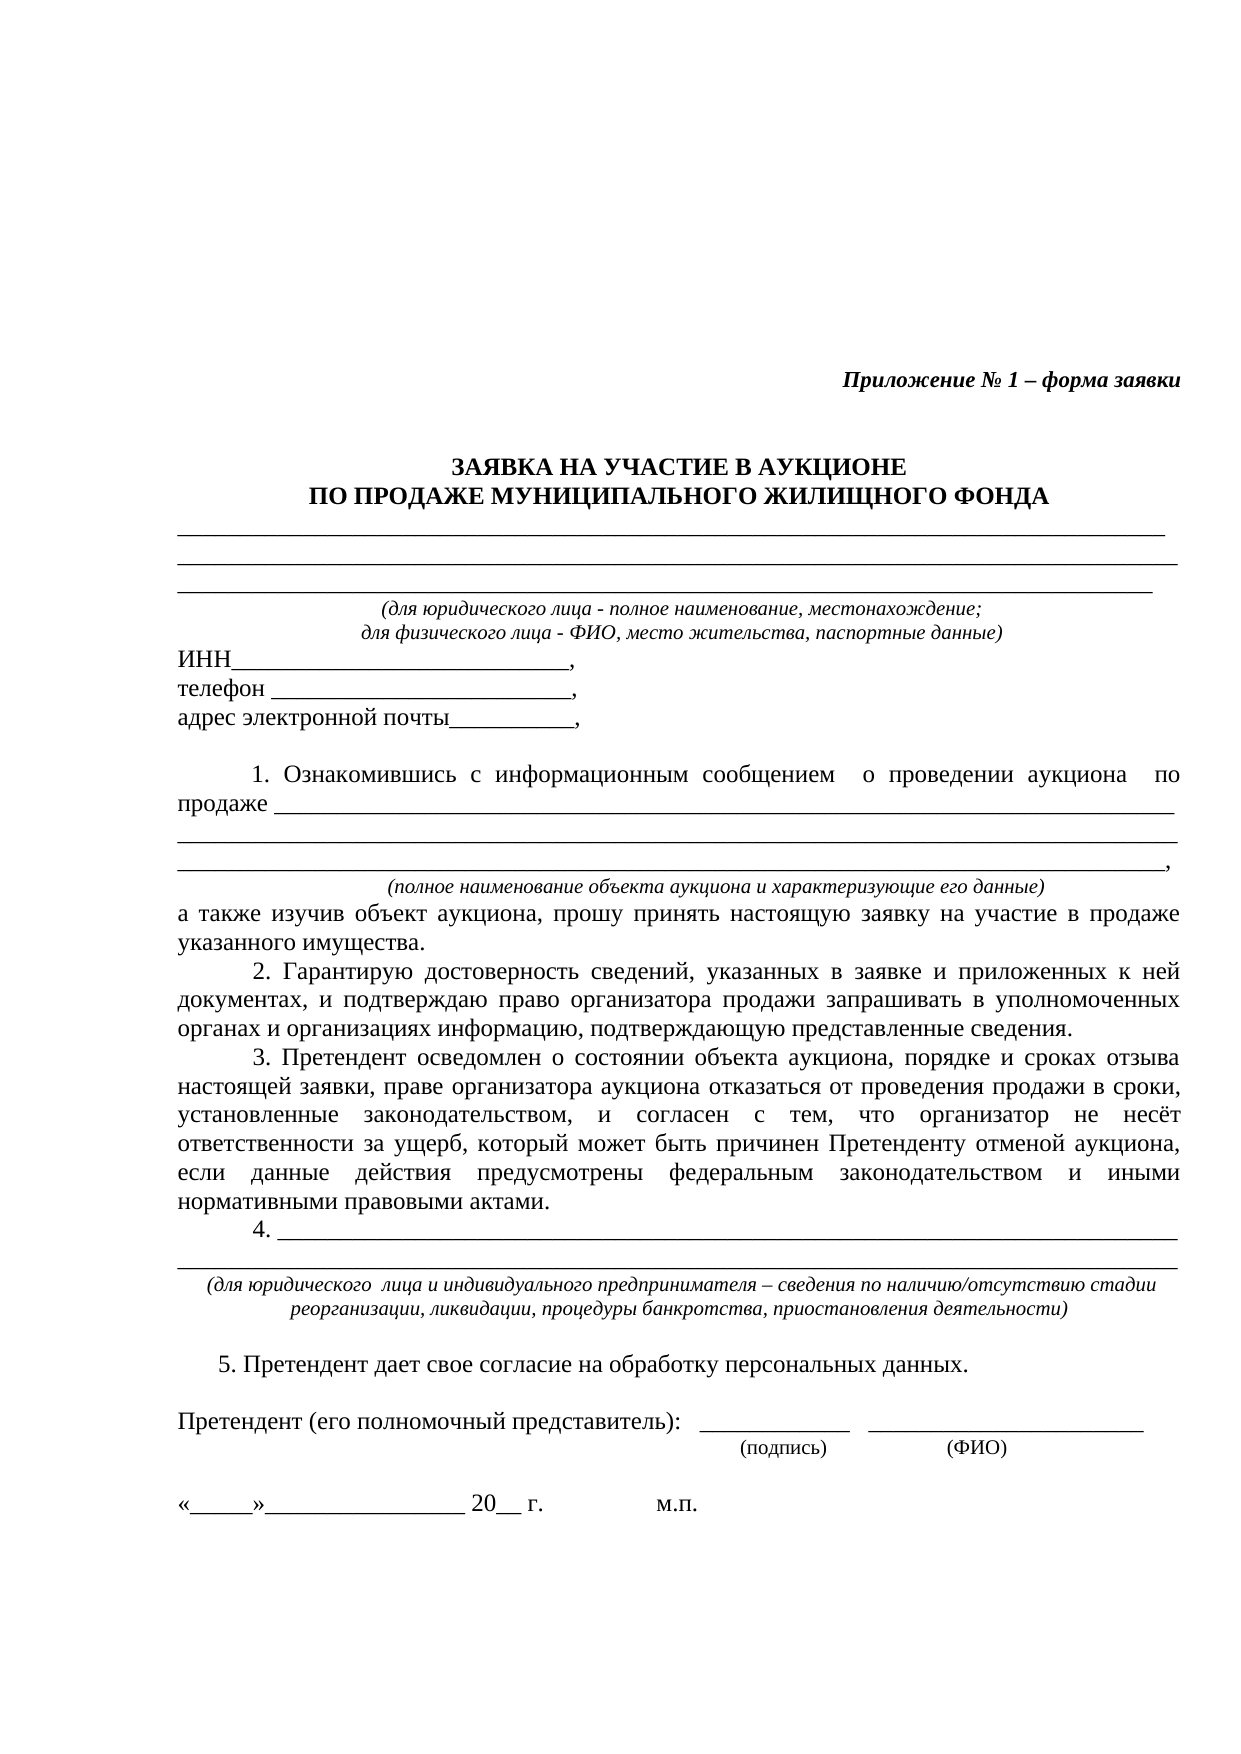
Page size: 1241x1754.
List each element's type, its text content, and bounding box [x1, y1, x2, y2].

text 5. Претендент дает свое согласие на обработку персональных данных. [218, 1349, 1181, 1378]
text а также изучив объект аукциона, прошу принять настоящую заявку на участие в продаже указанного имущества. [177, 898, 1181, 956]
text (подпись) (ФИО) [177, 1435, 1181, 1459]
text ПО ПРОДАЖЕ МУНИЦИПАЛЬНОГО ЖИЛИЩНОГО ФОНДА [177, 481, 1181, 510]
text _______________________________________________________________________________________________________________________________________________________________, [177, 817, 1181, 874]
text ЗАЯВКА НА УЧАСТИЕ В АУКЦИОНЕ [177, 452, 1181, 481]
text _______________________________________________________________________________ [177, 510, 1181, 539]
text Претендент (его полномочный представитель): ____________ ______________________ [177, 1406, 1181, 1435]
text 1. Ознакомившись с информационным сообщением о проведении аукциона по продаже ________________________________________________________________________ [177, 759, 1181, 817]
text ______________________________________________________________________________________________________________________________________________________________ [177, 539, 1181, 596]
text 4. ________________________________________________________________________ [177, 1214, 1181, 1243]
text адрес электронной почты__________, [177, 702, 1181, 731]
text для физического лица - ФИО, место жительства, паспортные данные) [177, 620, 1181, 644]
text «_____»________________ 20__ г. м.п. [177, 1488, 1181, 1517]
text 2. Гарантирую достоверность сведений, указанных в заявке и приложенных к ней документах, и подтверждаю право организатора продажи запрашивать в уполномоченных органах и организациях информацию, подтверждающую представленные сведения. [177, 956, 1181, 1042]
text (для юридического лица и индивидуального предпринимателя – сведения по наличию/отсутствию стадии реорганизации, ликвидации, процедуры банкротства, приостановления деятельности) [177, 1272, 1181, 1320]
text (для юридического лица - полное наименование, местонахождение; [177, 596, 1181, 620]
text телефон ________________________, [177, 673, 1181, 702]
text ИНН___________________________, [177, 644, 1181, 673]
text 3. Претендент осведомлен о состоянии объекта аукциона, порядке и сроках отзыва настоящей заявки, праве организатора аукциона отказаться от проведения продажи в сроки, установленные законодательством, и согласен с тем, что организатор не несёт ответственности за ущерб, который может быть причинен Претенденту отменой аукциона, если данные действия предусмотрены федеральным законодательством и иными нормативными правовыми актами. [177, 1042, 1181, 1214]
text (полное наименование объекта аукциона и характеризующие его данные) [177, 874, 1181, 898]
text ________________________________________________________________________________ [177, 1243, 1181, 1272]
text Приложение № 1 – форма заявки [177, 366, 1181, 392]
